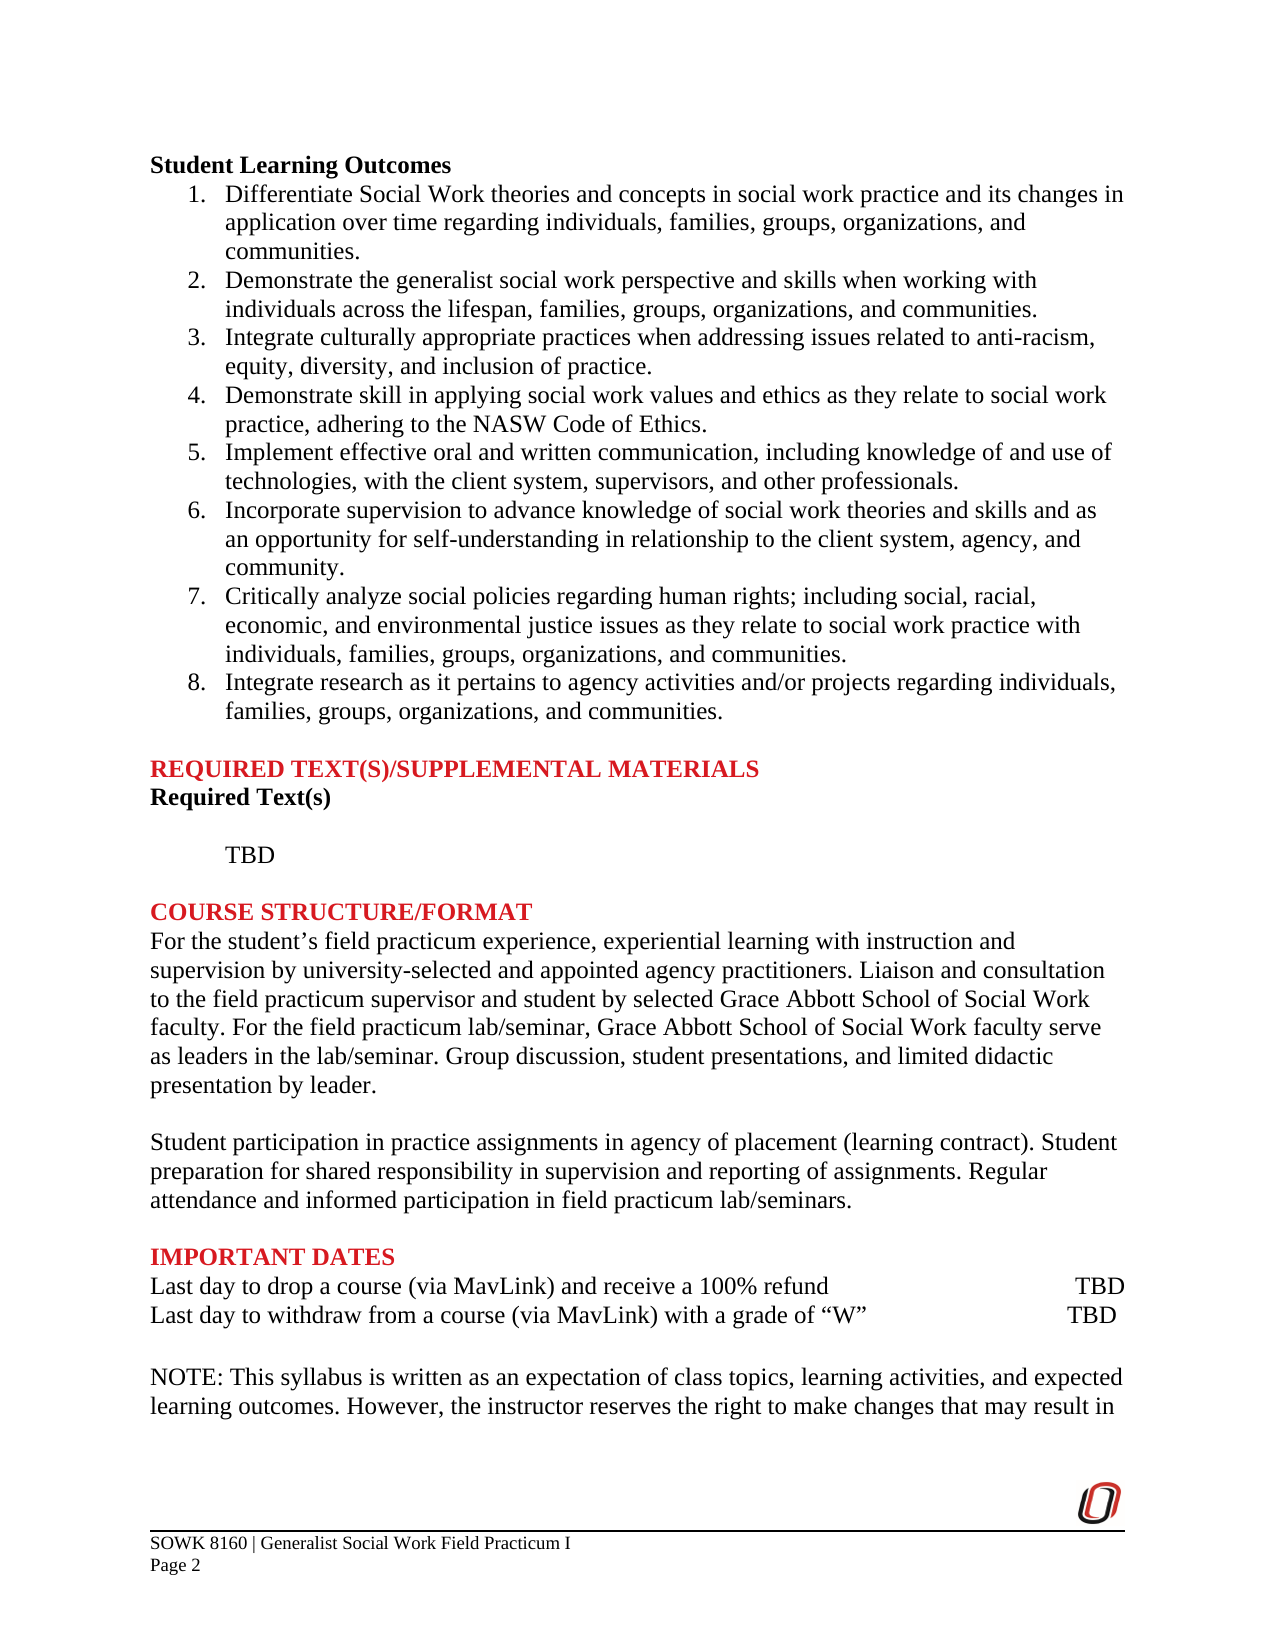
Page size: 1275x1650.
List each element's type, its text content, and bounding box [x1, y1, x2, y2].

list Demonstrate the generalist social work perspective and skills when working with individuals across the lifespan, families, groups, organizations, and communities. [187, 265, 1125, 322]
text Important Dates [150, 1242, 1125, 1271]
list Critically analyze social policies regarding human rights; including social, racial, economic, and environmental justice issues as they relate to social work practice with individuals, families, groups, organizations, and communities. [187, 581, 1125, 667]
text For the student’s field practicum experience, experiential learning with instruction and supervision by university-selected and appointed agency practitioners. Liaison and consultation to the field practicum supervisor and student by selected Grace Abbott School of Social Work faculty. For the field practicum lab/seminar, Grace Abbott School of Social Work faculty serve as leaders in the lab/seminar. Group discussion, student presentations, and limited didactic presentation by leader. [150, 926, 1125, 1099]
text Student Learning Outcomes [150, 150, 1125, 179]
text Last day to drop a course (via MavLink) and receive a 100% refund TBD [150, 1271, 1125, 1300]
list Differentiate Social Work theories and concepts in social work practice and its changes in application over time regarding individuals, families, groups, organizations, and communities. [187, 179, 1125, 265]
list Incorporate supervision to advance knowledge of social work theories and skills and as an opportunity for self-understanding in relationship to the client system, agency, and community. [187, 495, 1125, 581]
text Required Text(s) [150, 782, 1125, 811]
text Student participation in practice assignments in agency of placement (learning contract). Student preparation for shared responsibility in supervision and reporting of assignments. Regular attendance and informed participation in field practicum lab/seminars. [150, 1127, 1125, 1214]
list Integrate research as it pertains to agency activities and/or projects regarding individuals, families, groups, organizations, and communities. [187, 667, 1125, 725]
text Course structure/format [150, 897, 1125, 926]
list Integrate culturally appropriate practices when addressing issues related to anti-racism, equity, diversity, and inclusion of practice. [187, 322, 1125, 380]
text Last day to withdraw from a course (via MavLink) with a grade of “W” TBD [150, 1300, 1125, 1329]
text required text(s)/Supplemental Materials [150, 754, 1125, 782]
list Implement effective oral and written communication, including knowledge of and use of technologies, with the client system, supervisors, and other professionals. [187, 437, 1125, 495]
picture [1073, 1475, 1125, 1529]
list Demonstrate skill in applying social work values and ethics as they relate to social work practice, adhering to the NASW Code of Ethics. [187, 380, 1125, 437]
text TBD [150, 840, 1125, 869]
